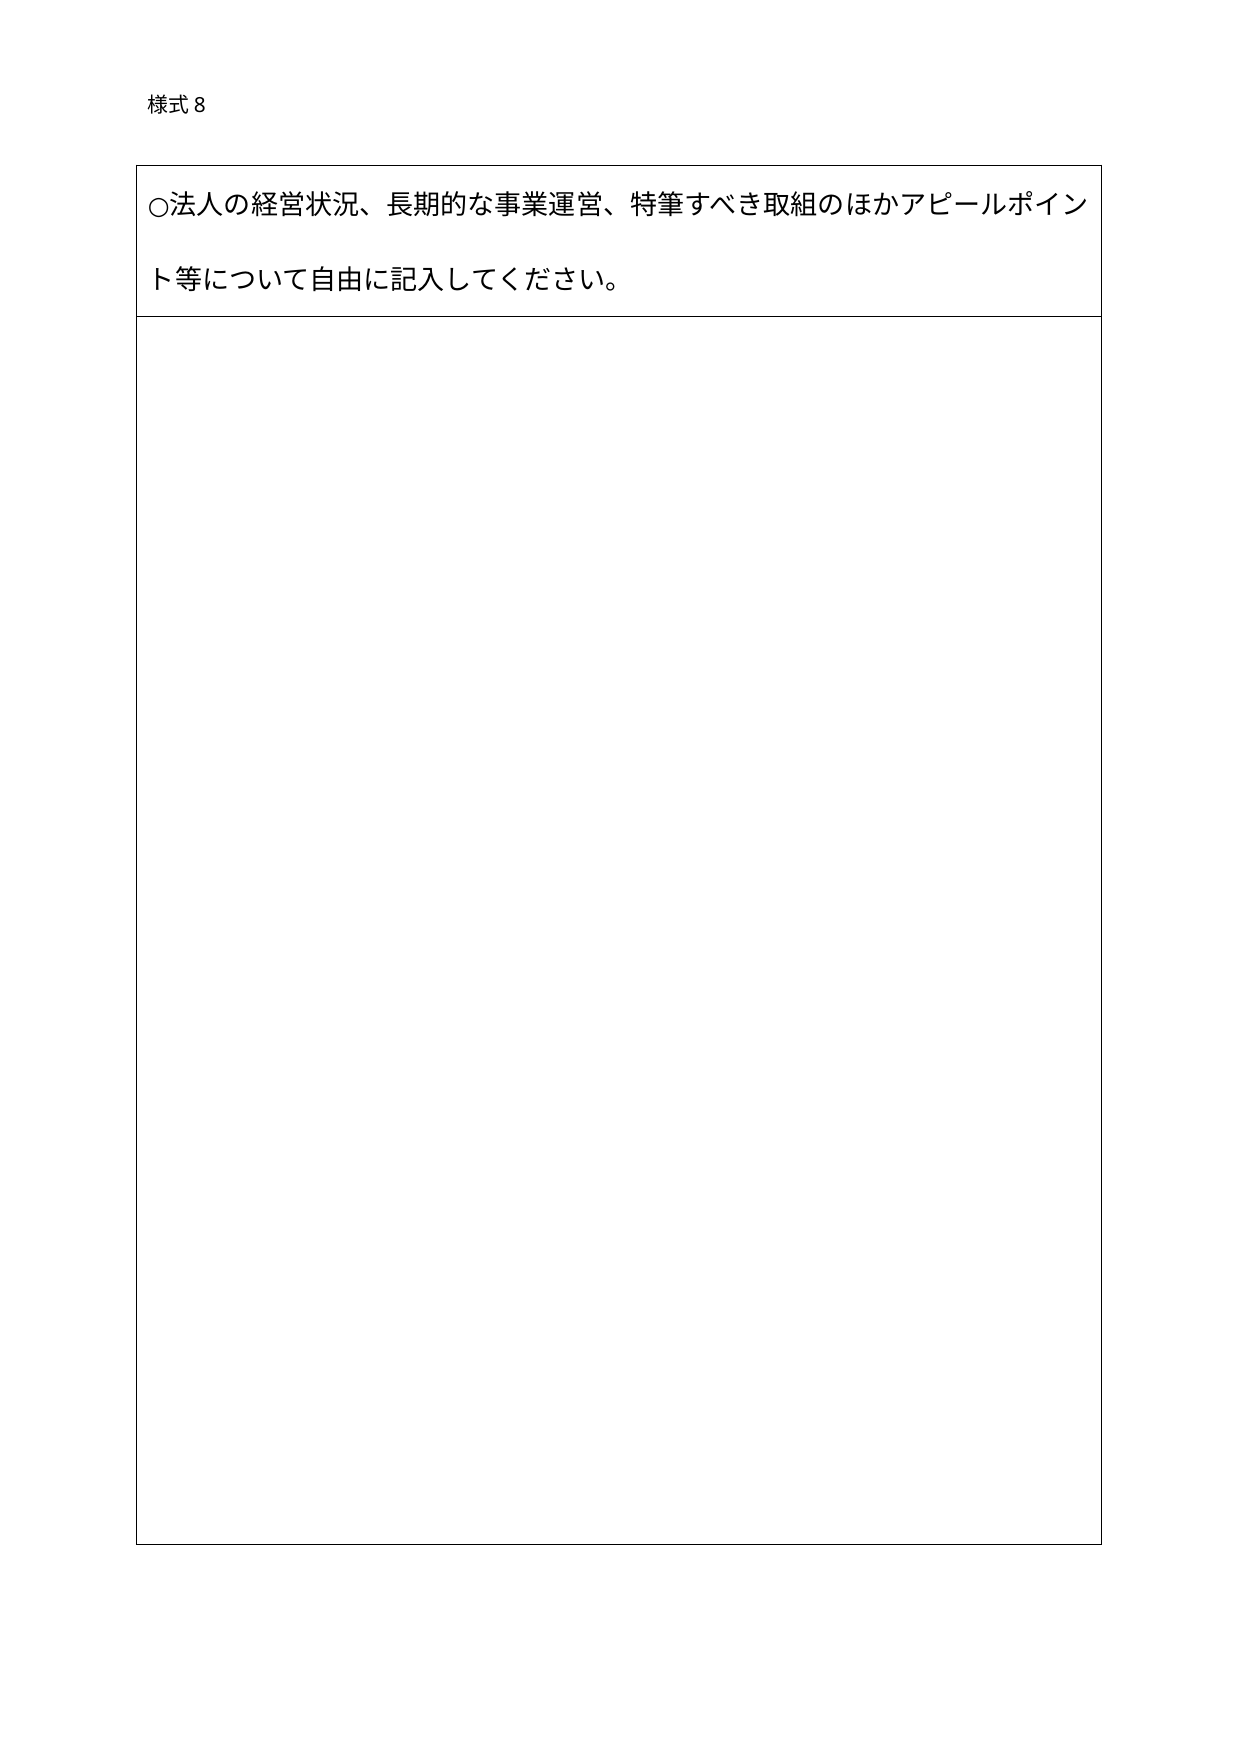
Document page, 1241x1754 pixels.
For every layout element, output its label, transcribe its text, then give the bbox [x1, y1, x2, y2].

table_header ○法人の経営状況、長期的な事業運営、特筆すべき取組のほかアピールポイント等について自由に記入してください。 [137, 166, 1101, 316]
table_cell [137, 317, 1101, 1543]
